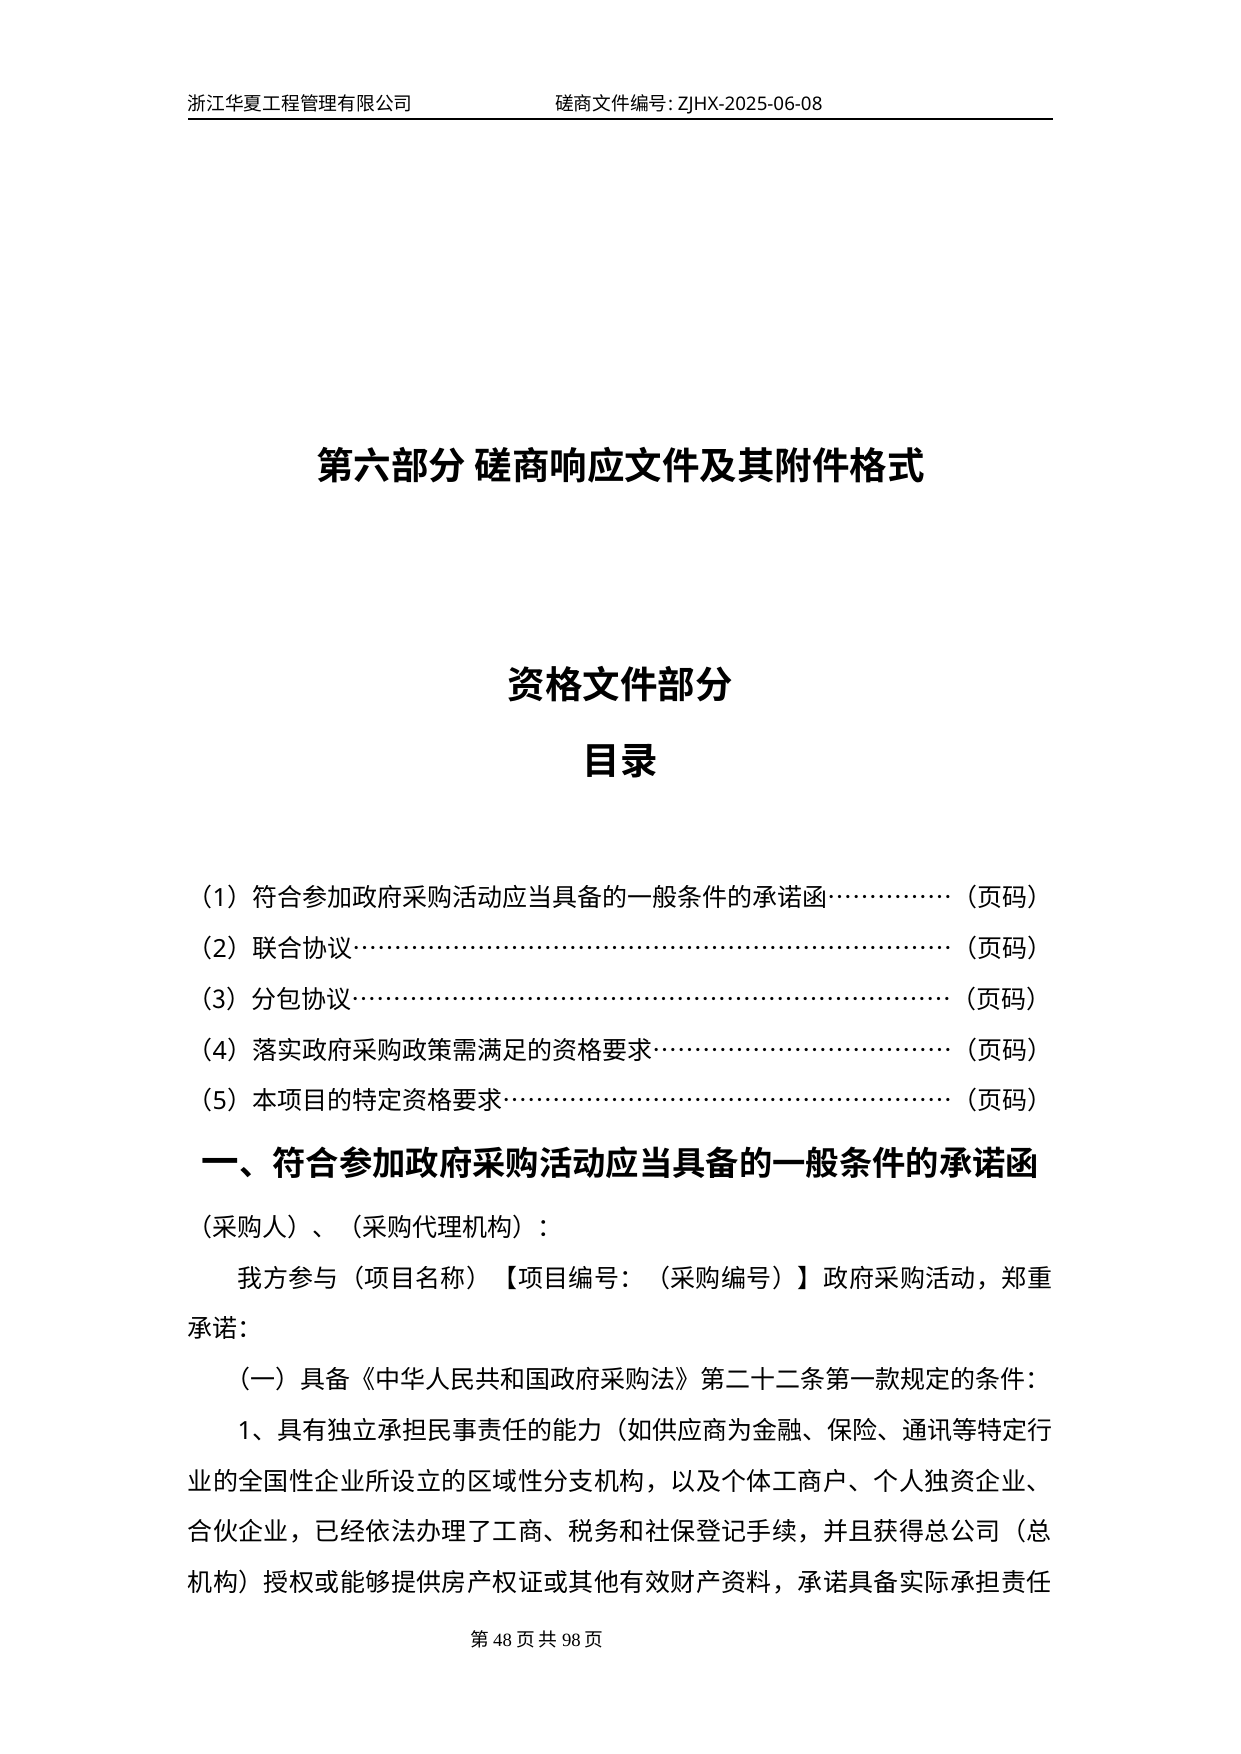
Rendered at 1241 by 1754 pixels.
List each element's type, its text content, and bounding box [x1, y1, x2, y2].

text 目录 [187, 731, 1053, 785]
text （2）联合协议………………………………………………………………（页码） [187, 929, 1053, 965]
text 第六部分 磋商响应文件及其附件格式 [187, 436, 1053, 490]
text （4）落实政府采购政策需满足的资格要求………………………………（页码） [187, 1030, 1053, 1066]
text 我方参与（项目名称）【项目编号：（采购编号）】政府采购活动，郑重承诺： [187, 1258, 1053, 1345]
text （3）分包协议………………………………………………………………（页码） [187, 979, 1053, 1016]
text 资格文件部分 [187, 654, 1053, 709]
text （1）符合参加政府采购活动应当具备的一般条件的承诺函……………（页码） [187, 878, 1053, 914]
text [187, 1410, 1053, 1599]
text （采购人）、（采购代理机构）： [187, 1207, 1053, 1244]
text 一、符合参加政府采购活动应当具备的一般条件的承诺函 [187, 1132, 1053, 1186]
text （一）具备《中华人民共和国政府采购法》第二十二条第一款规定的条件： [187, 1360, 1053, 1396]
text （5）本项目的特定资格要求………………………………………………（页码） [187, 1081, 1053, 1117]
